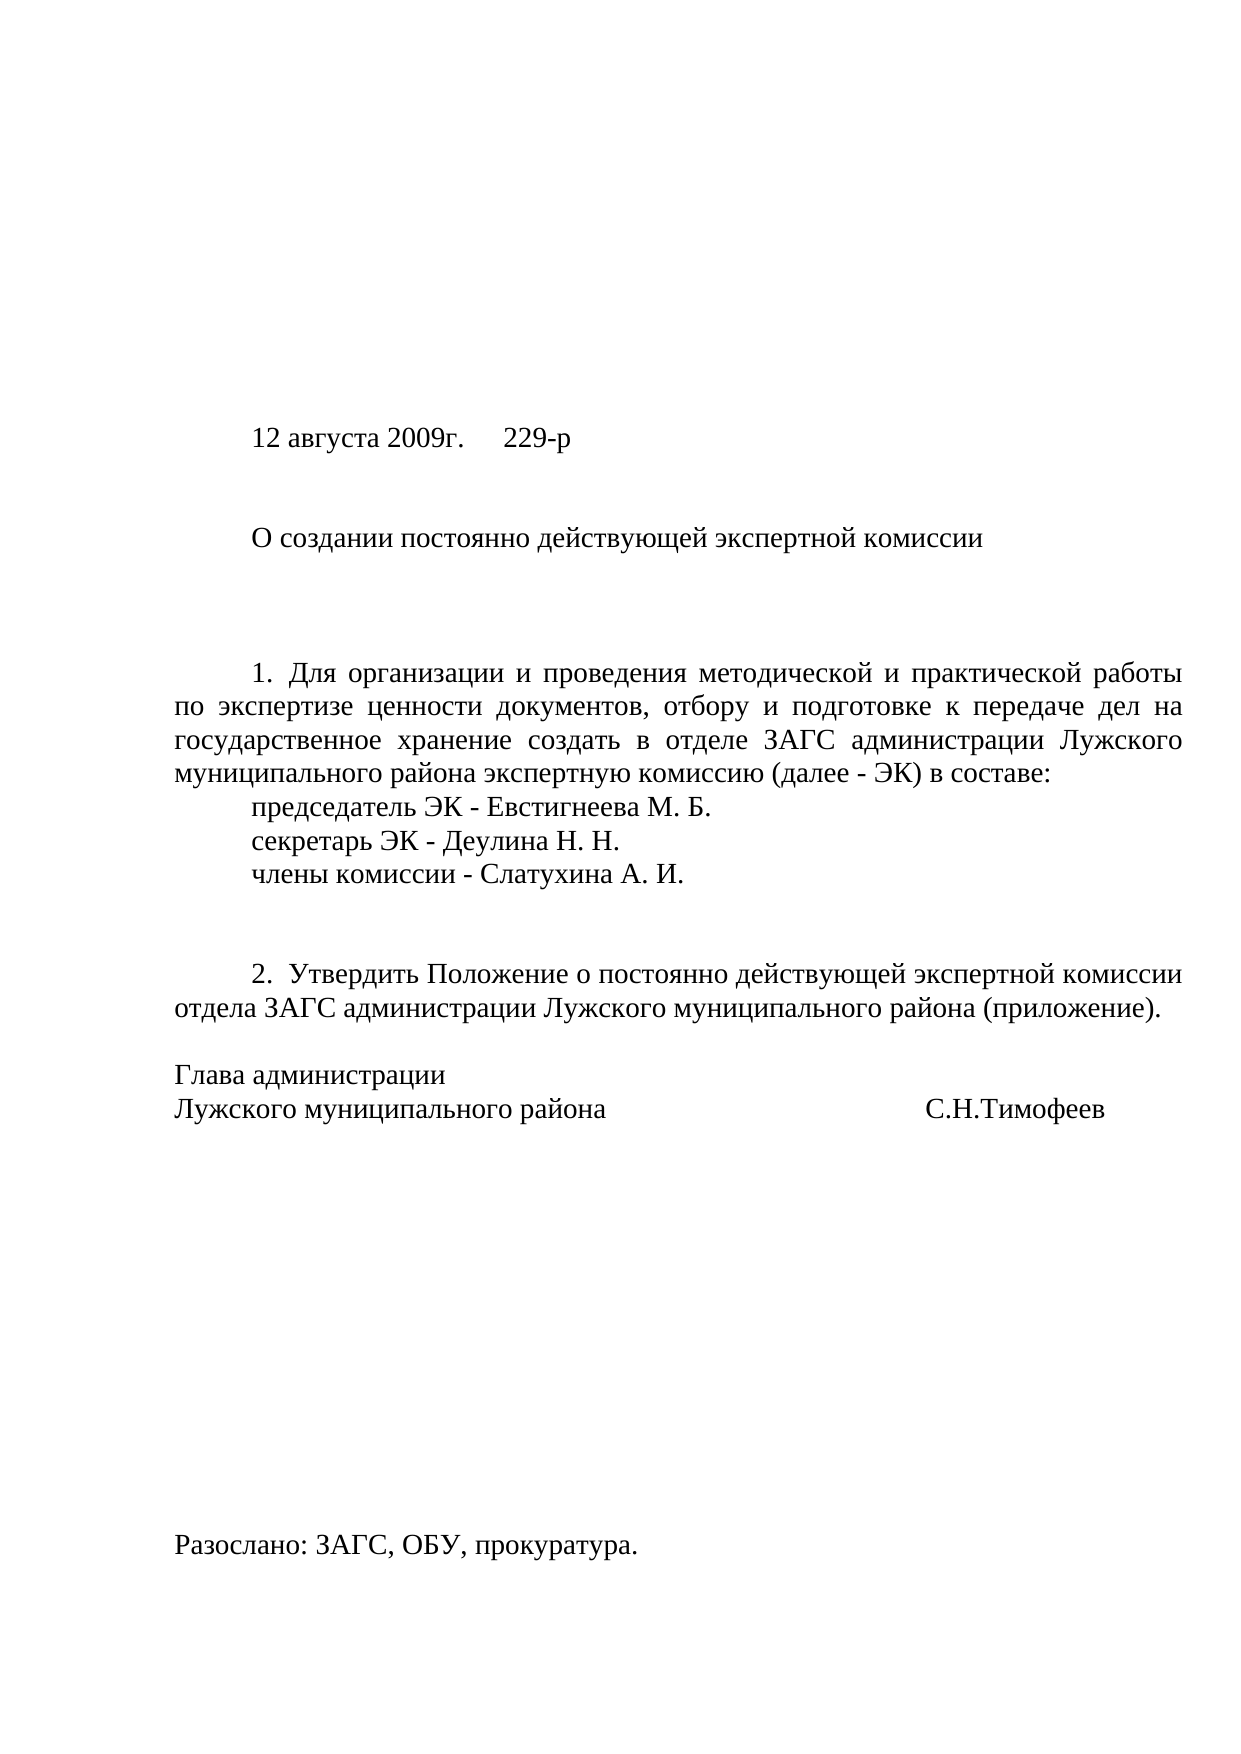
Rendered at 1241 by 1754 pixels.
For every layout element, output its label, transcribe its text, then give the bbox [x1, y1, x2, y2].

text О создании постоянно действующей экспертной комиссии [251, 520, 1183, 554]
text С.Н.Тимофеев [925, 1091, 1105, 1124]
list Для организации и проведения методической и практической работы по экспертизе ценности документов, отбору и подготовке к передаче дел на государственное хранение создать в отделе ЗАГС администрации Лужского муниципального района экспертную комиссию (далее - ЭК) в составе: [174, 655, 1183, 789]
list Утвердить Положение о постоянно действующей экспертной комиссии отдела ЗАГС администрации Лужского муниципального района (приложение). [174, 956, 1183, 1023]
text члены комиссии - Слатухина А. И. [174, 856, 1183, 890]
text Разослано: ЗАГС, ОБУ, прокуратура. [174, 1527, 638, 1561]
text Лужского муниципального района [174, 1091, 613, 1124]
text секретарь ЭК - Деулина Н. Н. [174, 823, 1183, 856]
text Глава администрации [174, 1057, 613, 1091]
text председатель ЭК - Евстигнеева М. Б. [174, 789, 1183, 823]
text 12 августа 2009г. 229-р [174, 420, 571, 453]
